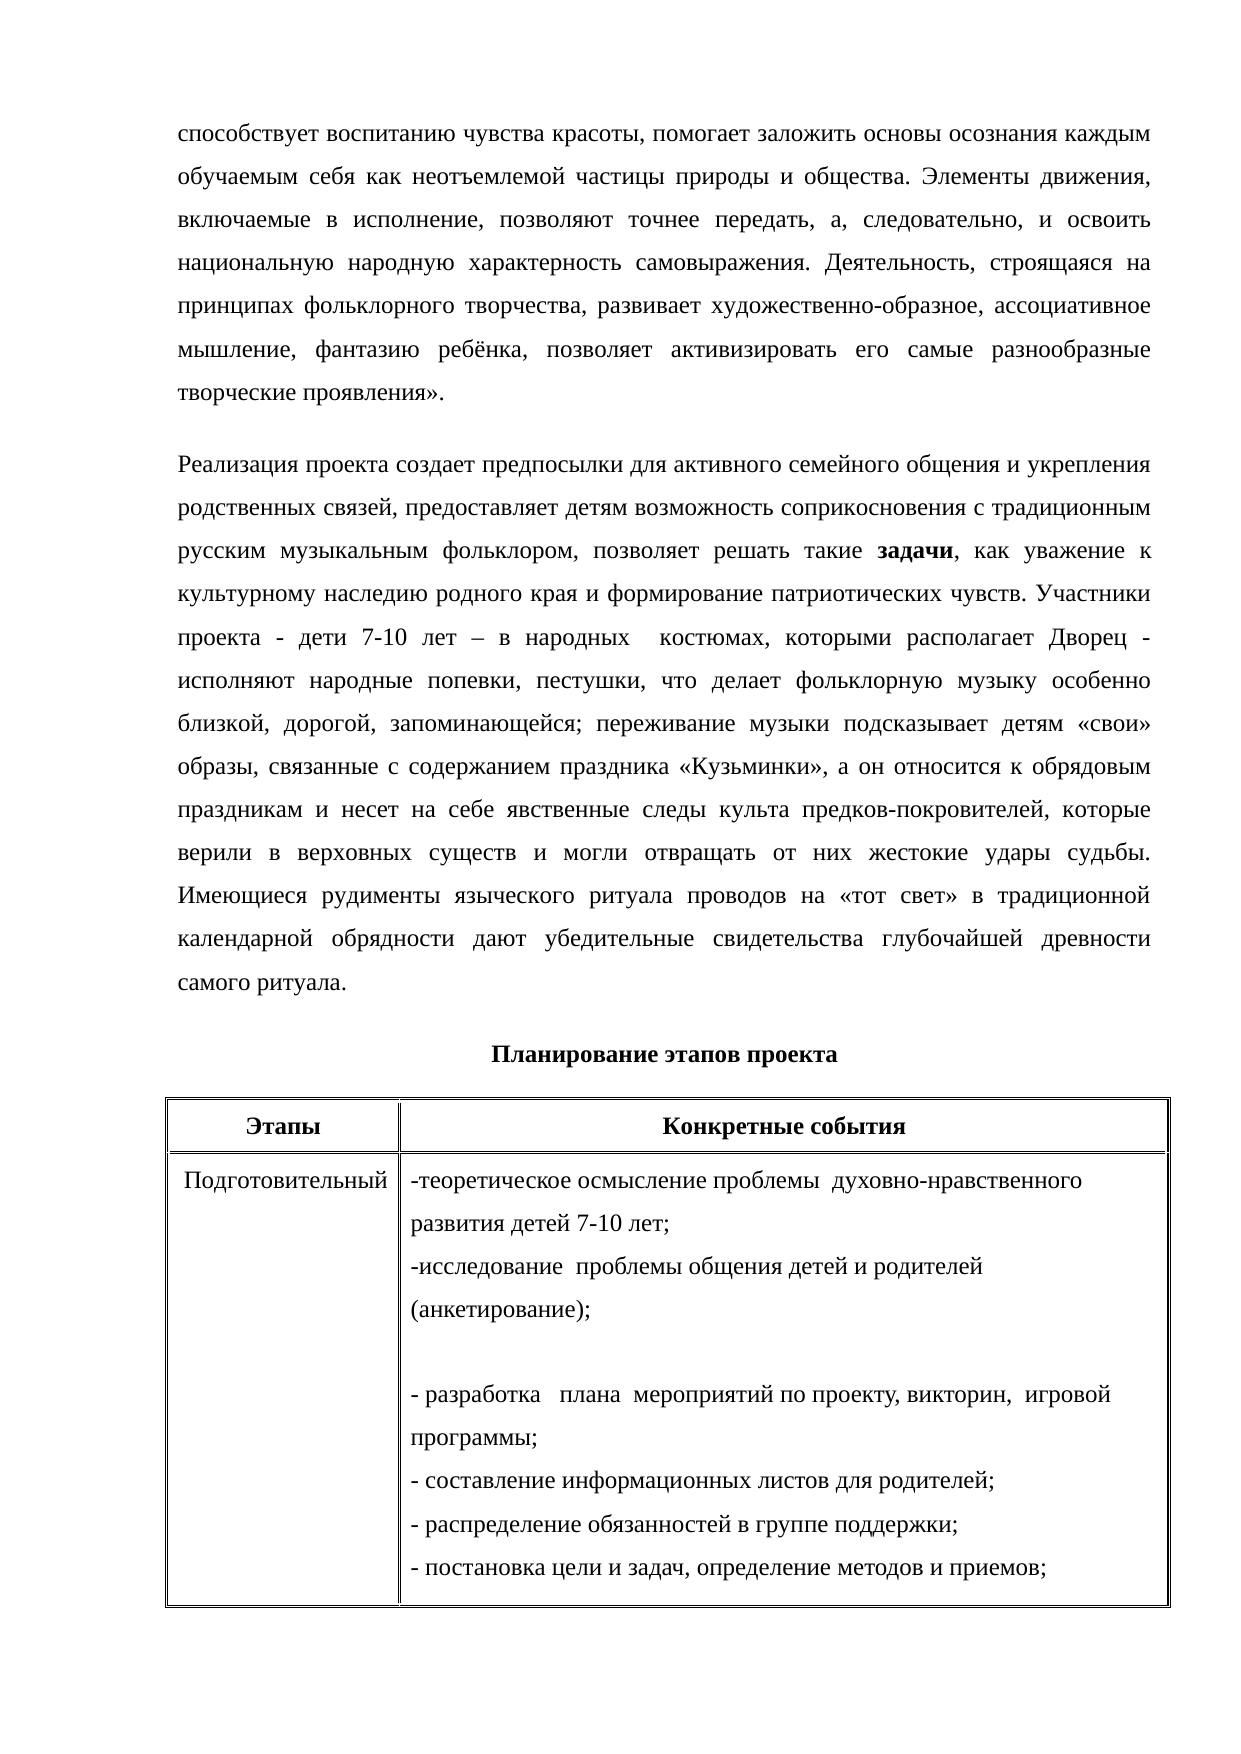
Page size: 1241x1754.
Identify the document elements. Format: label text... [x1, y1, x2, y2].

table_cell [400, 1151, 1169, 1605]
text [177, 118, 1152, 406]
table_header Этапы [168, 1100, 399, 1151]
text Реализация проекта создает предпосылки для активного семейного общения и укрепления родственных связей, предоставляет детям возможность соприкосновения с традиционным русским музыкальным фольклором, позволяет решать такие задачи, как уважение к культурному наследию родного края и формирование патриотических чувств. Участники проекта - дети 7-10 лет – в народных костюмах, которыми располагает Дворец - исполняют народные попевки, пестушки, что делает фольклорную музыку особенно близкой, дорогой, запоминающейся; переживание музыки подсказывает детям «свои» образы, связанные с содержанием праздника «Кузьминки», а он относится к обрядовым праздникам и несет на себе явственные следы культа предков-покровителей, которые верили в верховных существ и могли отвращать от них жестокие удары судьбы. Имеющиеся рудименты языческого ритуала проводов на «тот свет» в традиционной календарной обрядности дают убедительные свидетельства глубочайшей древности самого ритуала. [177, 449, 1152, 995]
text Планирование этапов проекта [177, 1039, 1152, 1068]
table_header Конкретные события [400, 1100, 1167, 1151]
table_cell Подготовительный [166, 1151, 399, 1605]
